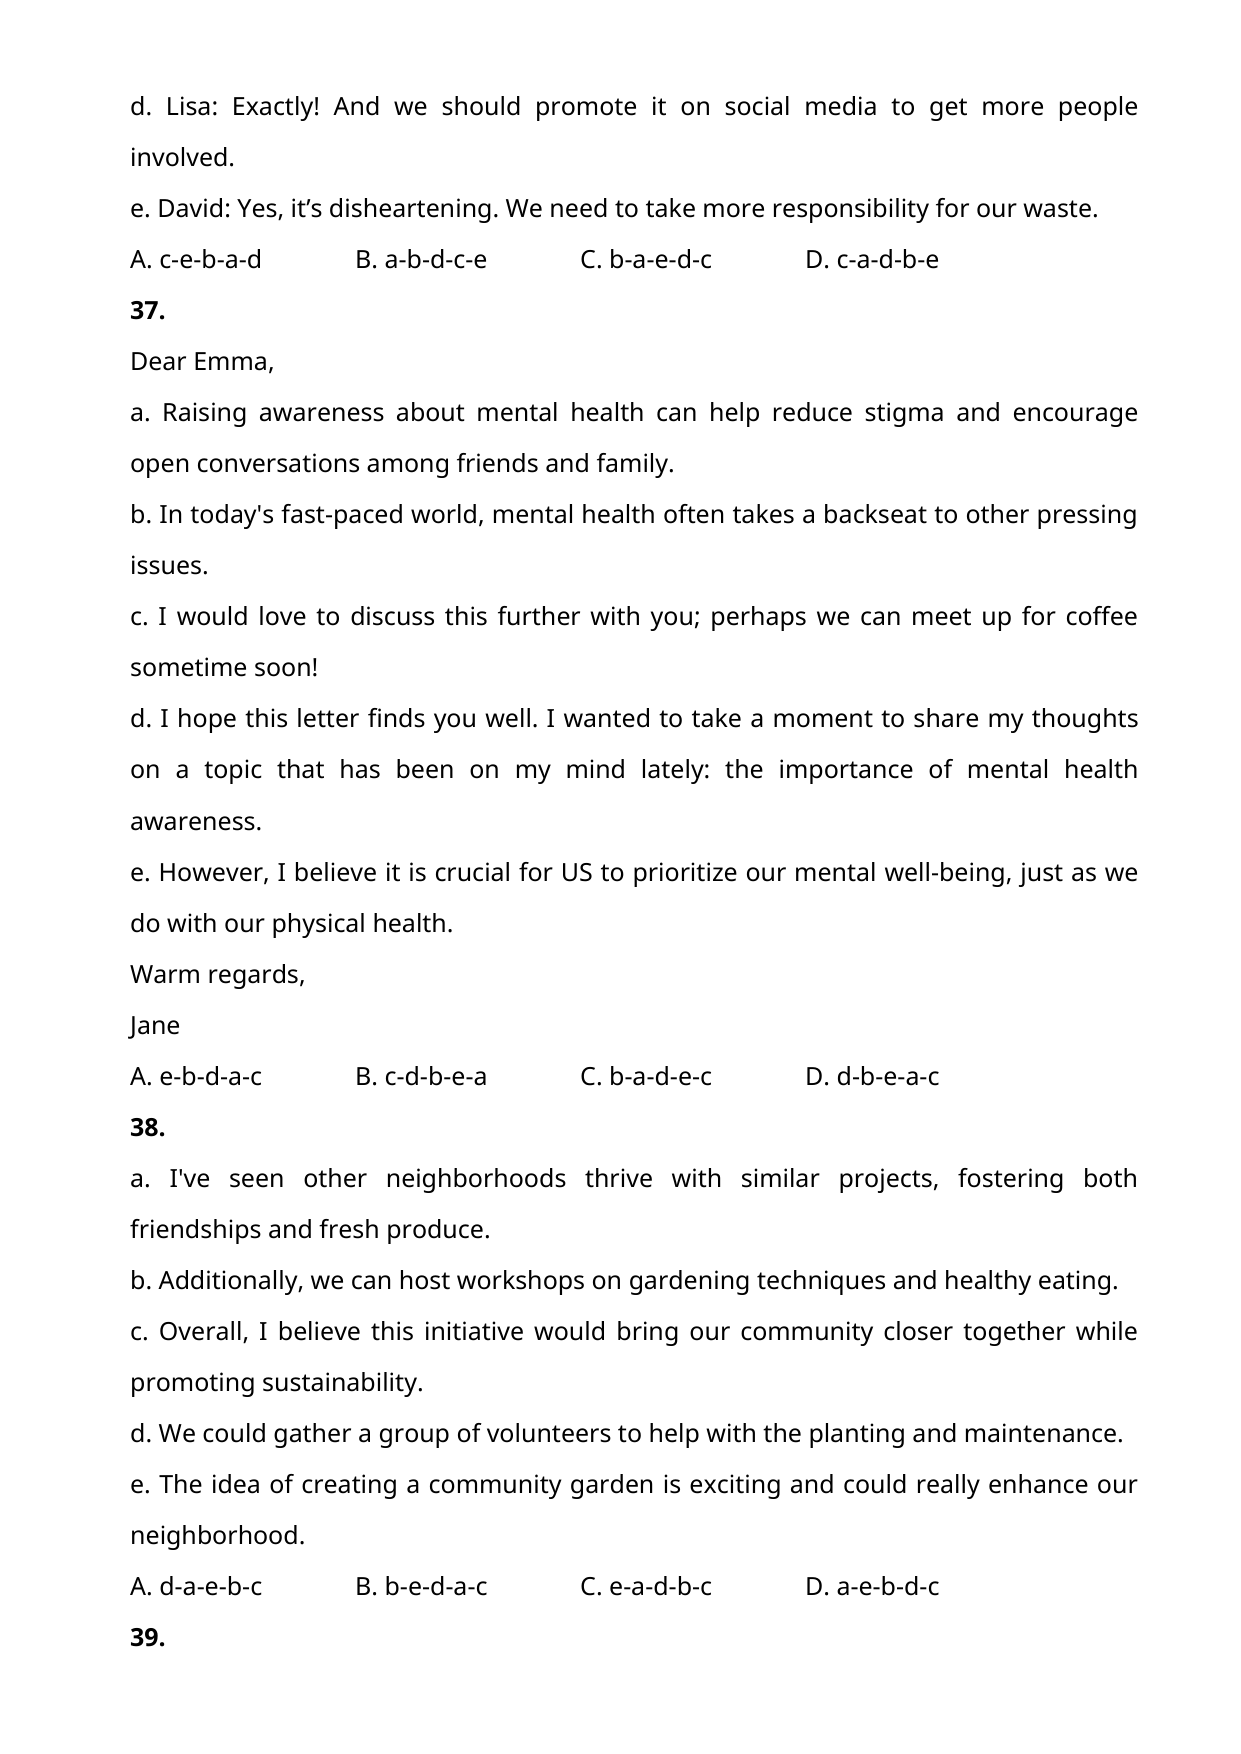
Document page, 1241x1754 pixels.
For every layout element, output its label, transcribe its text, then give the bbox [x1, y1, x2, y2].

text e. The idea of creating a community garden is exciting and could really enhance our neighborhood. [130, 1467, 1140, 1552]
text d. Lisa: Exactly! And we should promote it on social media to get more people involved. [130, 89, 1140, 174]
text a. Raising awareness about mental health can help reduce stigma and encourage open conversations among friends and family. [130, 395, 1140, 480]
text e. However, I believe it is crucial for US to prioritize our mental well-being, just as we do with our physical health. [130, 854, 1140, 939]
text Warm regards, [130, 956, 1140, 990]
text e. David: Yes, it’s disheartening. We need to take more responsibility for our waste. [130, 191, 1140, 225]
text 37. [130, 293, 1140, 327]
text A. d-a-e-b-c B. b-e-d-a-c C. e-a-d-b-c D. a-e-b-d-c [130, 1569, 1140, 1603]
text A. e-b-d-a-c B. c-d-b-e-a C. b-a-d-e-c D. d-b-e-a-c [130, 1058, 1140, 1092]
text 39. [130, 1620, 1140, 1654]
text a. I've seen other neighborhoods thrive with similar projects, fostering both friendships and fresh produce. [130, 1161, 1140, 1246]
text Jane [130, 1007, 1140, 1041]
text c. Overall, I believe this initiative would bring our community closer together while promoting sustainability. [130, 1314, 1140, 1399]
text A. c-e-b-a-d B. a-b-d-c-e C. b-a-e-d-c D. c-a-d-b-e [130, 242, 1140, 276]
text d. I hope this letter finds you well. I wanted to take a moment to share my thoughts on a topic that has been on my mind lately: the importance of mental health awareness. [130, 701, 1140, 837]
text b. Additionally, we can host workshops on gardening techniques and healthy eating. [130, 1263, 1140, 1297]
text 38. [130, 1109, 1140, 1143]
text c. I would love to discuss this further with you; perhaps we can meet up for coffee sometime soon! [130, 599, 1140, 684]
text Dear Emma, [130, 344, 1140, 378]
text d. We could gather a group of volunteers to help with the planting and maintenance. [130, 1416, 1140, 1450]
text b. In today's fast-paced world, mental health often takes a backseat to other pressing issues. [130, 497, 1140, 582]
